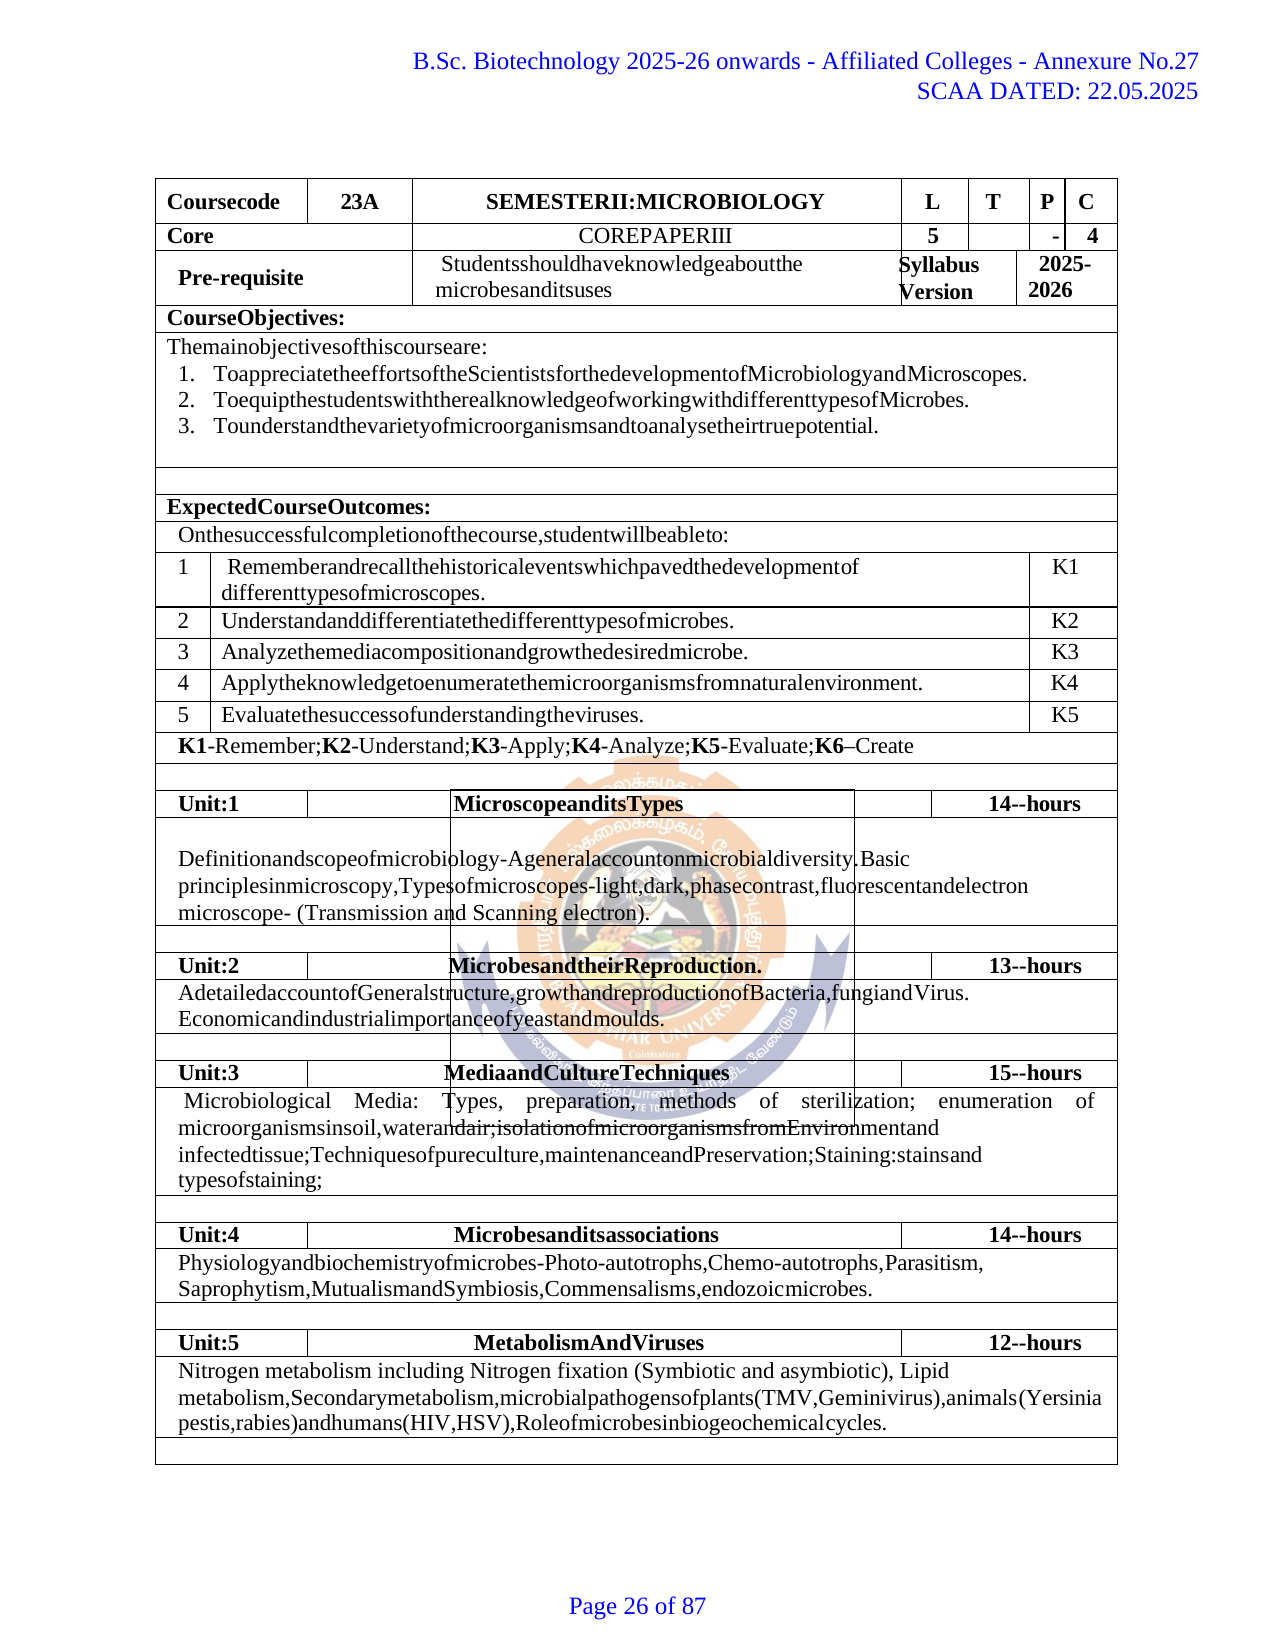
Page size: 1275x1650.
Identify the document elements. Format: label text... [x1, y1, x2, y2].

table_header Coursecode [156, 179, 307, 223]
table_header 23A [308, 179, 412, 223]
table_cell [156, 926, 1117, 952]
table_cell Microbesanditsassociations [308, 1223, 901, 1248]
table_cell 3 [156, 639, 210, 669]
table_cell K3 [1030, 639, 1117, 669]
table_cell Studentsshouldhaveknowledgeaboutthe microbesanditsuses [413, 251, 901, 305]
table_cell Analyzethemediacompositionandgrowthedesiredmicrobe. [211, 639, 1029, 669]
table_cell 12--hours [902, 1330, 1117, 1356]
table_cell AdetailedaccountofGeneralstructure,growthandreproductionofBacteria,fungiandVirus. Economicandindustrialimportanceofyeastandmoulds. [156, 980, 1117, 1033]
table_cell ExpectedCourseOutcomes: [156, 495, 1117, 521]
table_cell Pre-requisite [156, 251, 412, 305]
table_cell MicroscopeanditsTypes [308, 791, 931, 817]
table_cell K1 [1030, 553, 1117, 606]
table_cell [156, 1438, 1117, 1464]
table_cell MediaandCultureTechniques [308, 1061, 901, 1087]
table_cell 4 [1066, 224, 1117, 250]
table_cell - [1030, 224, 1064, 250]
table_cell 14--hours [902, 1223, 1117, 1248]
table_cell K4 [1030, 670, 1117, 701]
table_cell 2 [156, 608, 210, 638]
table_cell Definitionandscopeofmicrobiology-Ageneralaccountonmicrobialdiversity.Basic principlesinmicroscopy,Typesofmicroscopes-light,dark,phasecontrast,fluorescentandelectron microscope- (Transmission and Scanning electron). [156, 818, 1117, 925]
table_cell 5 [156, 702, 210, 732]
table_cell MicrobesandtheirReproduction. [308, 953, 931, 979]
table_cell K5 [1030, 702, 1117, 732]
table_cell 13--hours [932, 953, 1117, 979]
table_cell 1 [156, 553, 210, 606]
table_cell [156, 468, 1117, 494]
table_header SEMESTERII:MICROBIOLOGY [413, 179, 901, 223]
table_header T [969, 179, 1029, 223]
table_cell 2025- 2026 [1017, 251, 1117, 305]
table_cell K1-Remember;K2-Understand;K3-Apply;K4-Analyze;K5-Evaluate;K6–Create [156, 733, 1117, 763]
table_cell 5 [902, 224, 968, 250]
table_cell MetabolismAndViruses [308, 1330, 901, 1356]
table_cell Syllabus Version [902, 251, 1016, 305]
table_cell [156, 1034, 1117, 1060]
table_cell Unit:2 [156, 953, 307, 979]
table_cell Unit:4 [156, 1223, 307, 1248]
table_cell Rememberandrecallthehistoricaleventswhichpavedthedevelopmentof differenttypesofmicroscopes. [211, 553, 1029, 606]
table_cell Themainobjectivesofthiscourseare: ToappreciatetheeffortsoftheScientistsforthedevelopmentofMicrobiologyandMicroscopes. ToequipthestudentswiththerealknowledgeofworkingwithdifferenttypesofMicrobes. Tounderstandthevarietyofmicroorganismsandtoanalysetheirtruepotential. [156, 333, 1117, 467]
table_cell Microbiological Media: Types, preparation, methods of sterilization; enumeration of microorganismsinsoil,waterandair;isolationofmicroorganismsfromEnvironmentand infectedtissue;Techniquesofpureculture,maintenanceandPreservation;Staining:stainsand typesofstaining; [156, 1088, 1117, 1195]
table_cell Applytheknowledgetoenumeratethemicroorganismsfromnaturalenvironment. [211, 670, 1029, 701]
table_cell Unit:3 [156, 1061, 307, 1087]
table_cell [156, 1196, 1117, 1222]
table_cell [156, 1303, 1117, 1329]
table_cell Physiologyandbiochemistryofmicrobes-Photo-autotrophs,Chemo-autotrophs,Parasitism, Saprophytism,MutualismandSymbiosis,Commensalisms,endozoicmicrobes. [156, 1249, 1117, 1302]
table_cell Core [156, 224, 412, 250]
table_cell Unit:1 [156, 791, 307, 817]
table_cell Unit:5 [156, 1330, 307, 1356]
table_cell [969, 224, 1029, 250]
table_cell 4 [156, 670, 210, 701]
table_cell 15--hours [902, 1061, 1117, 1087]
table_cell 14--hours [932, 791, 1117, 817]
table_cell K2 [1030, 608, 1117, 638]
table_cell CourseObjectives: [156, 306, 1117, 332]
table_cell Nitrogen metabolism including Nitrogen fixation (Symbiotic and asymbiotic), Lipid metabolism,Secondarymetabolism,microbialpathogensofplants(TMV,Geminivirus),animals(Yersinia pestis,rabies)andhumans(HIV,HSV),Roleofmicrobesinbiogeochemicalcycles. [156, 1357, 1117, 1437]
table_cell Onthesuccessfulcompletionofthecourse,studentwillbeableto: [156, 522, 1117, 552]
table_header C [1066, 179, 1117, 223]
table_cell Understandanddifferentiatethedifferenttypesofmicrobes. [211, 608, 1029, 638]
table_header P [1030, 179, 1064, 223]
table_header L [902, 179, 968, 223]
table_cell Evaluatethesuccessofunderstandingtheviruses. [211, 702, 1029, 732]
table_cell COREPAPERIII [413, 224, 901, 250]
table_cell [156, 764, 1117, 790]
